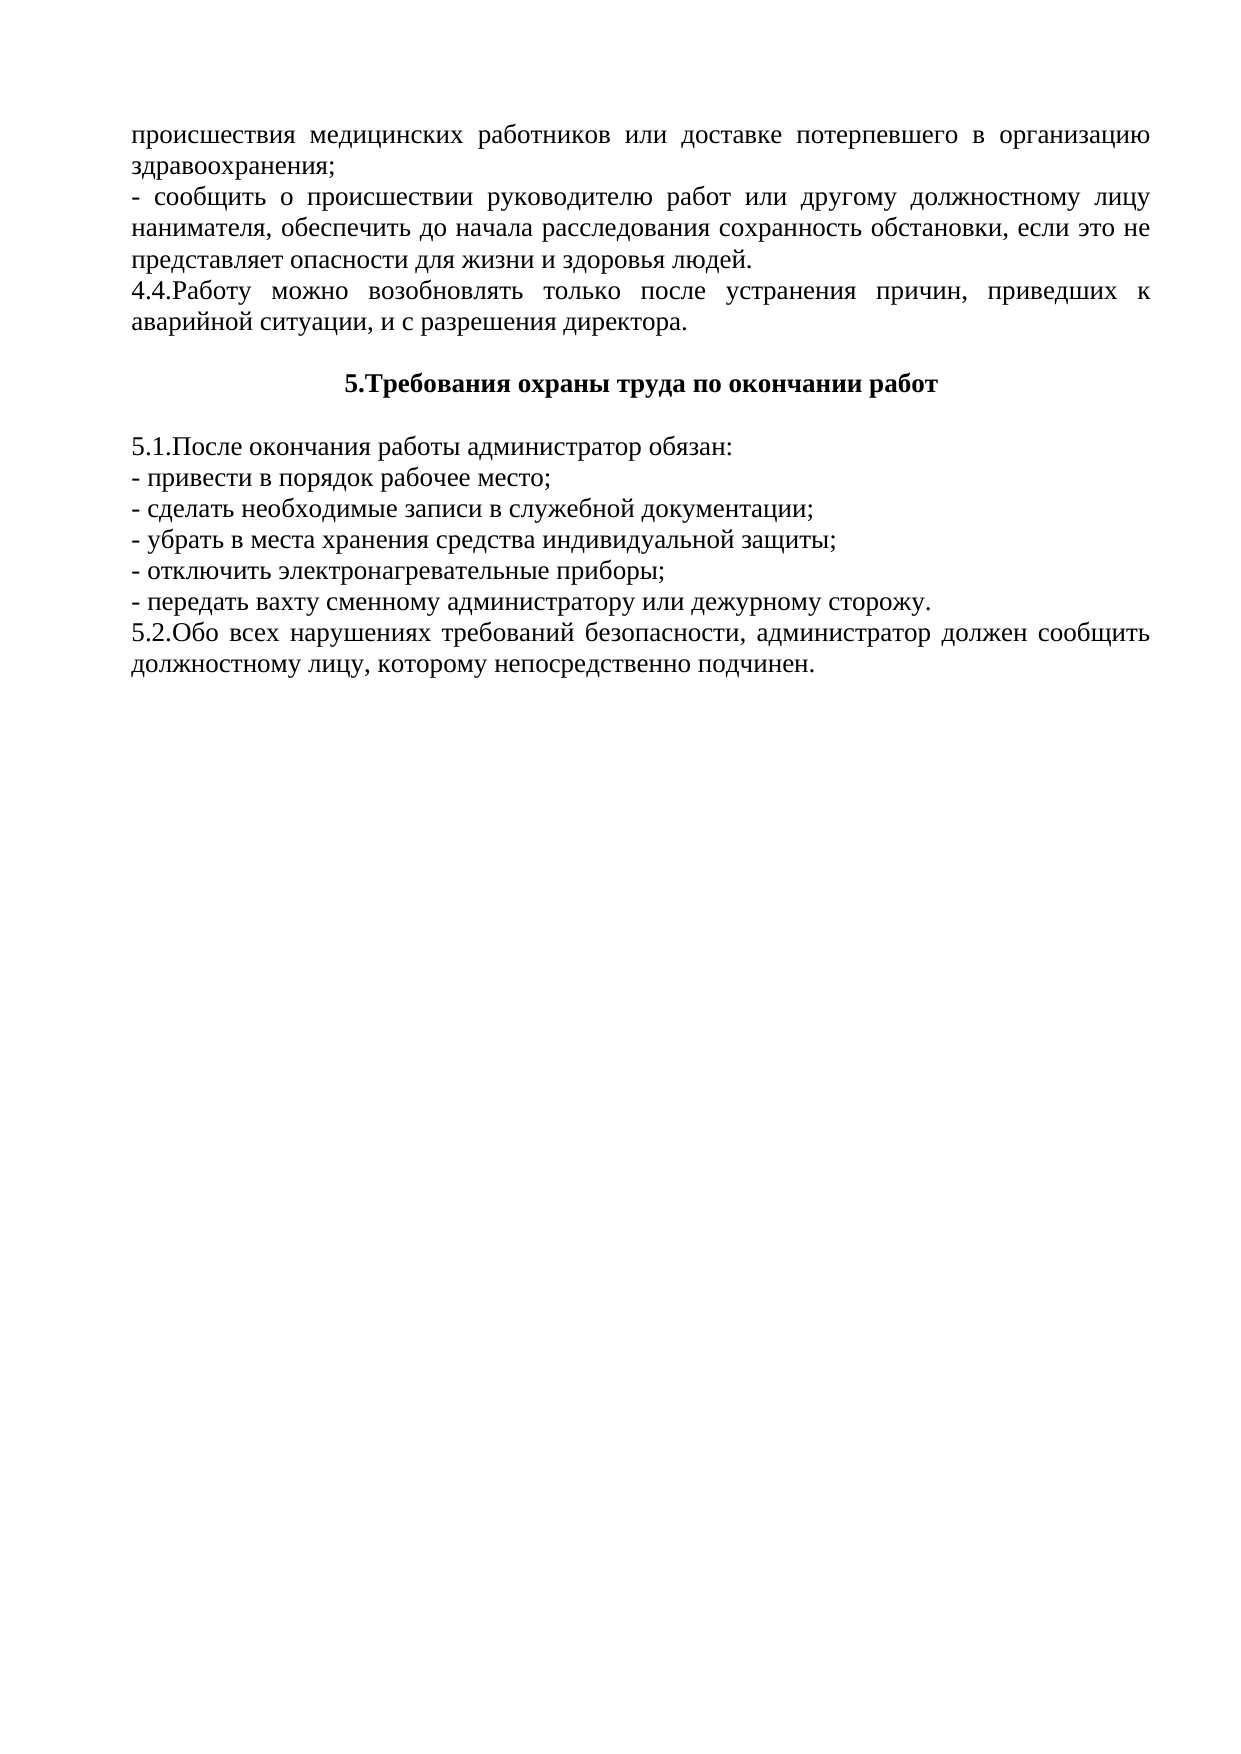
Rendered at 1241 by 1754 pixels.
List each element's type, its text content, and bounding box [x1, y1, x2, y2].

text - передать вахту сменному администратору или дежурному сторожу. [131, 585, 1152, 616]
text - убрать в места хранения средства индивидуальной защиты; [131, 523, 1152, 554]
text 4.4.Работу можно возобновлять только после устранения причин, приведших к аварийной ситуации, и с разрешения директора. [131, 274, 1152, 336]
text 5.1.После окончания работы администратор обязан: [131, 429, 1152, 461]
text 5.Требования охраны труда по окончании работ [131, 367, 1152, 398]
text - сообщить о происшествии руководителю работ или другому должностному лицу нанимателя, обеспечить до начала расследования сохранность обстановки, если это не представляет опасности для жизни и здоровья людей. [131, 180, 1152, 274]
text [131, 118, 1152, 180]
text - отключить электронагревательные приборы; [131, 554, 1152, 585]
text 5.2.Обо всех нарушениях требований безопасности, администратор должен сообщить должностному лицу, которому непосредственно подчинен. [131, 616, 1152, 679]
text - привести в порядок рабочее место; [131, 461, 1152, 492]
text - сделать необходимые записи в служебной документации; [131, 492, 1152, 523]
